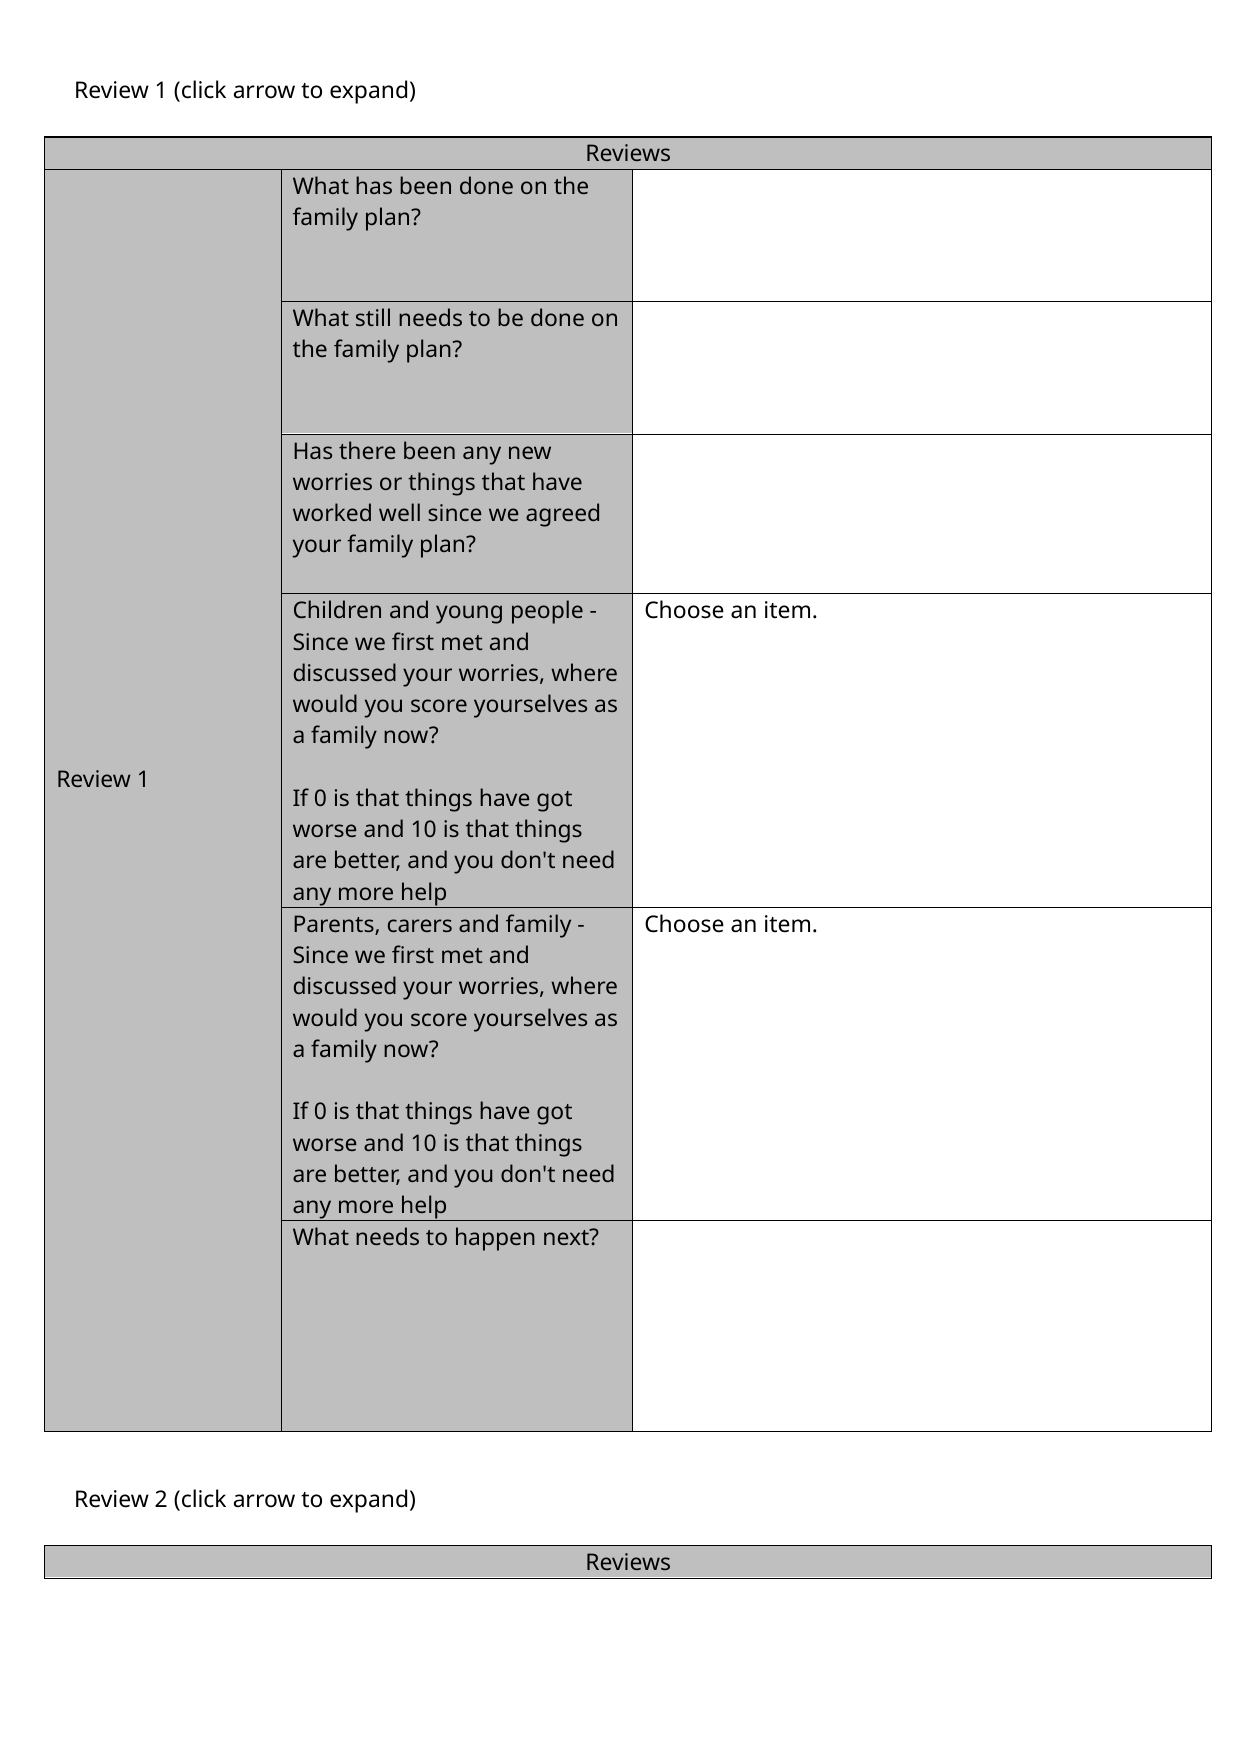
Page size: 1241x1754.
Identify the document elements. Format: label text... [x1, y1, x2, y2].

table_cell Has there been any new worries or things that have worked well since we agreed your family plan? [282, 435, 632, 593]
table_header Reviews [45, 138, 1211, 169]
table_cell What needs to happen next? [282, 1221, 632, 1431]
table_cell What has been done on the family plan? [282, 170, 632, 301]
table_cell Parents, carers and family -Since we first met and discussed your worries, where would you score yourselves as a family now? If 0 is that things have got worse and 10 is that things are better, and you don't need any more help [282, 908, 632, 1220]
table_cell [633, 302, 1211, 433]
table_cell [633, 435, 1211, 593]
subtitle Review 2 (click arrow to expand) [74, 1483, 1090, 1514]
table_cell What still needs to be done on the family plan? [282, 302, 632, 433]
table_cell Children and young people - Since we first met and discussed your worries, where would you score yourselves as a family now? If 0 is that things have got worse and 10 is that things are better, and you don't need any more help [282, 594, 632, 907]
table_cell Review 1 [45, 170, 281, 1431]
table_cell [633, 1221, 1211, 1431]
table_header Reviews [45, 1546, 1211, 1577]
subtitle Review 1 (click arrow to expand) [74, 74, 1090, 105]
table_cell [633, 170, 1211, 301]
